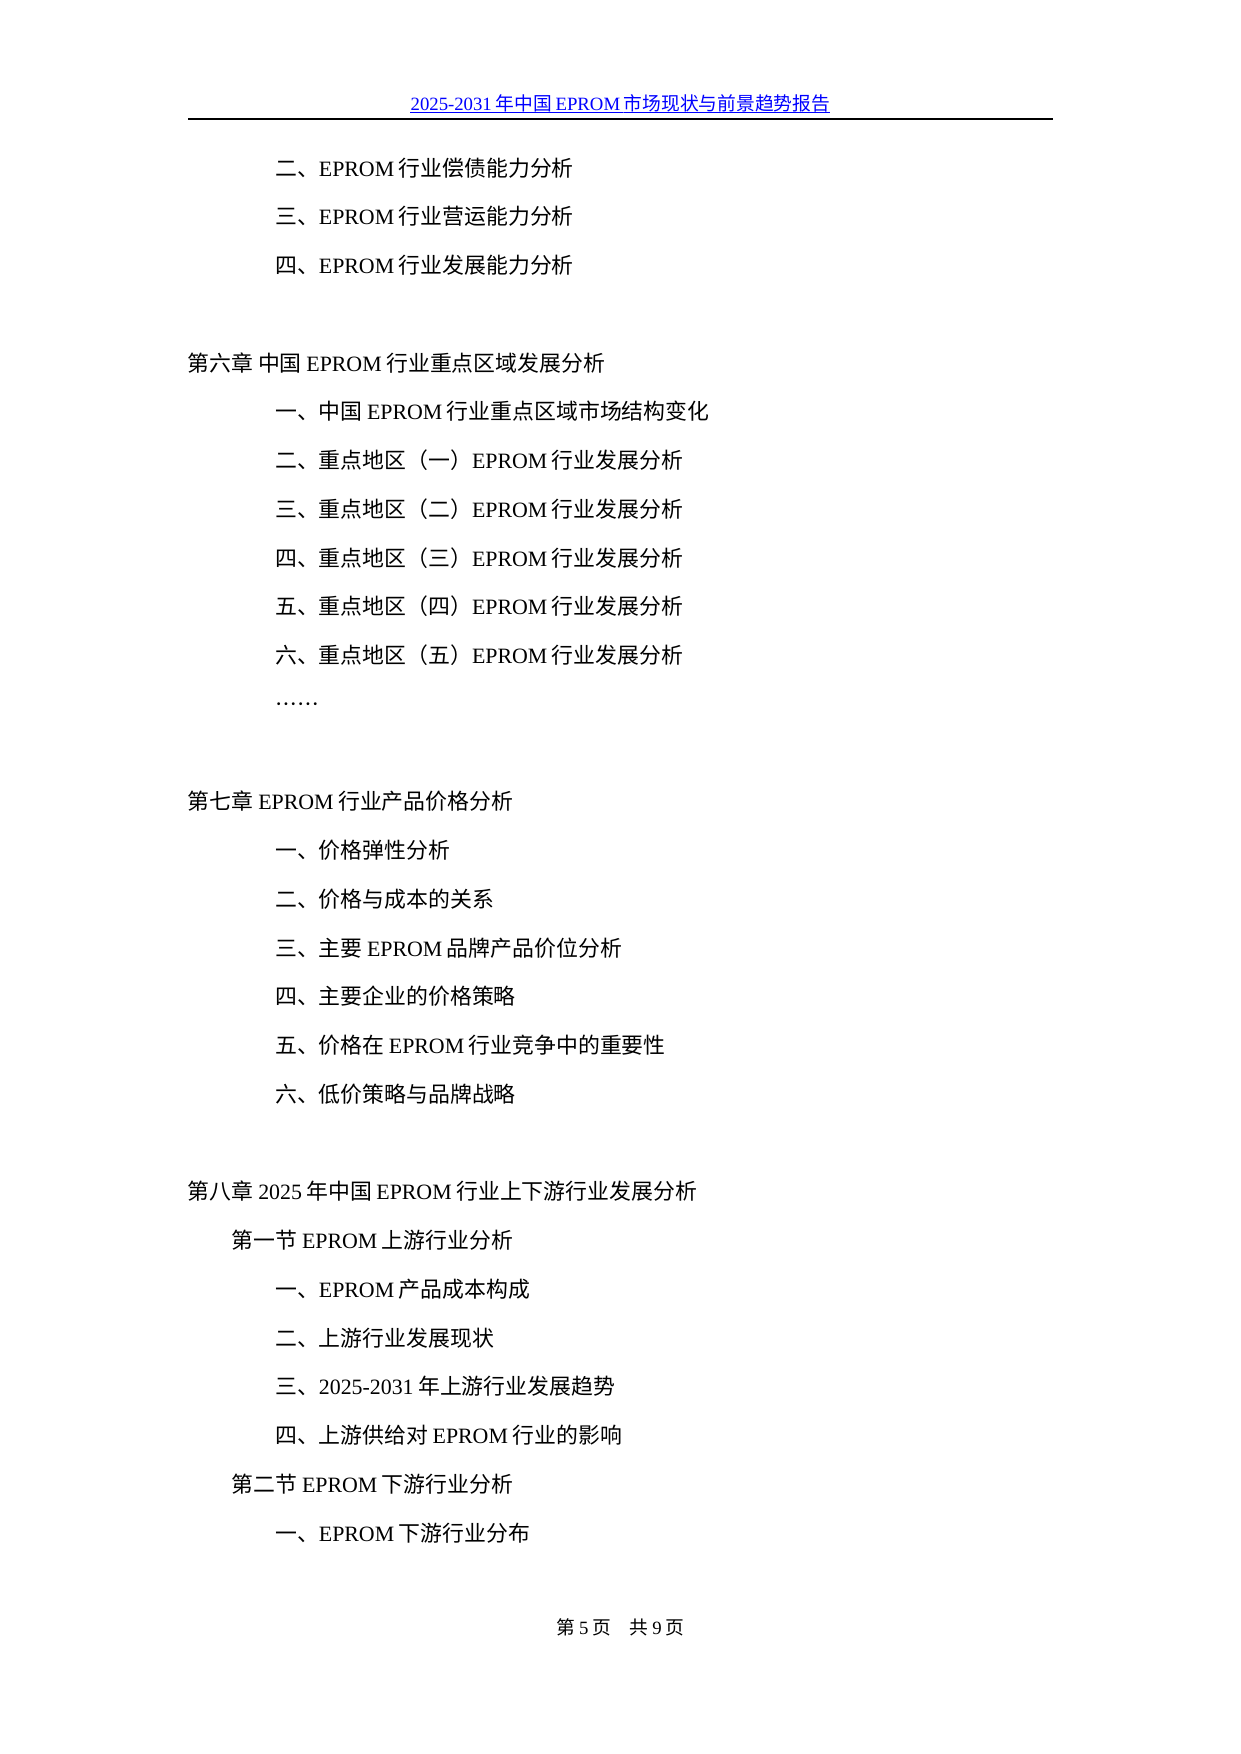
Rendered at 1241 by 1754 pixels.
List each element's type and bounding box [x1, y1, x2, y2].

text [187, 150, 1053, 1548]
